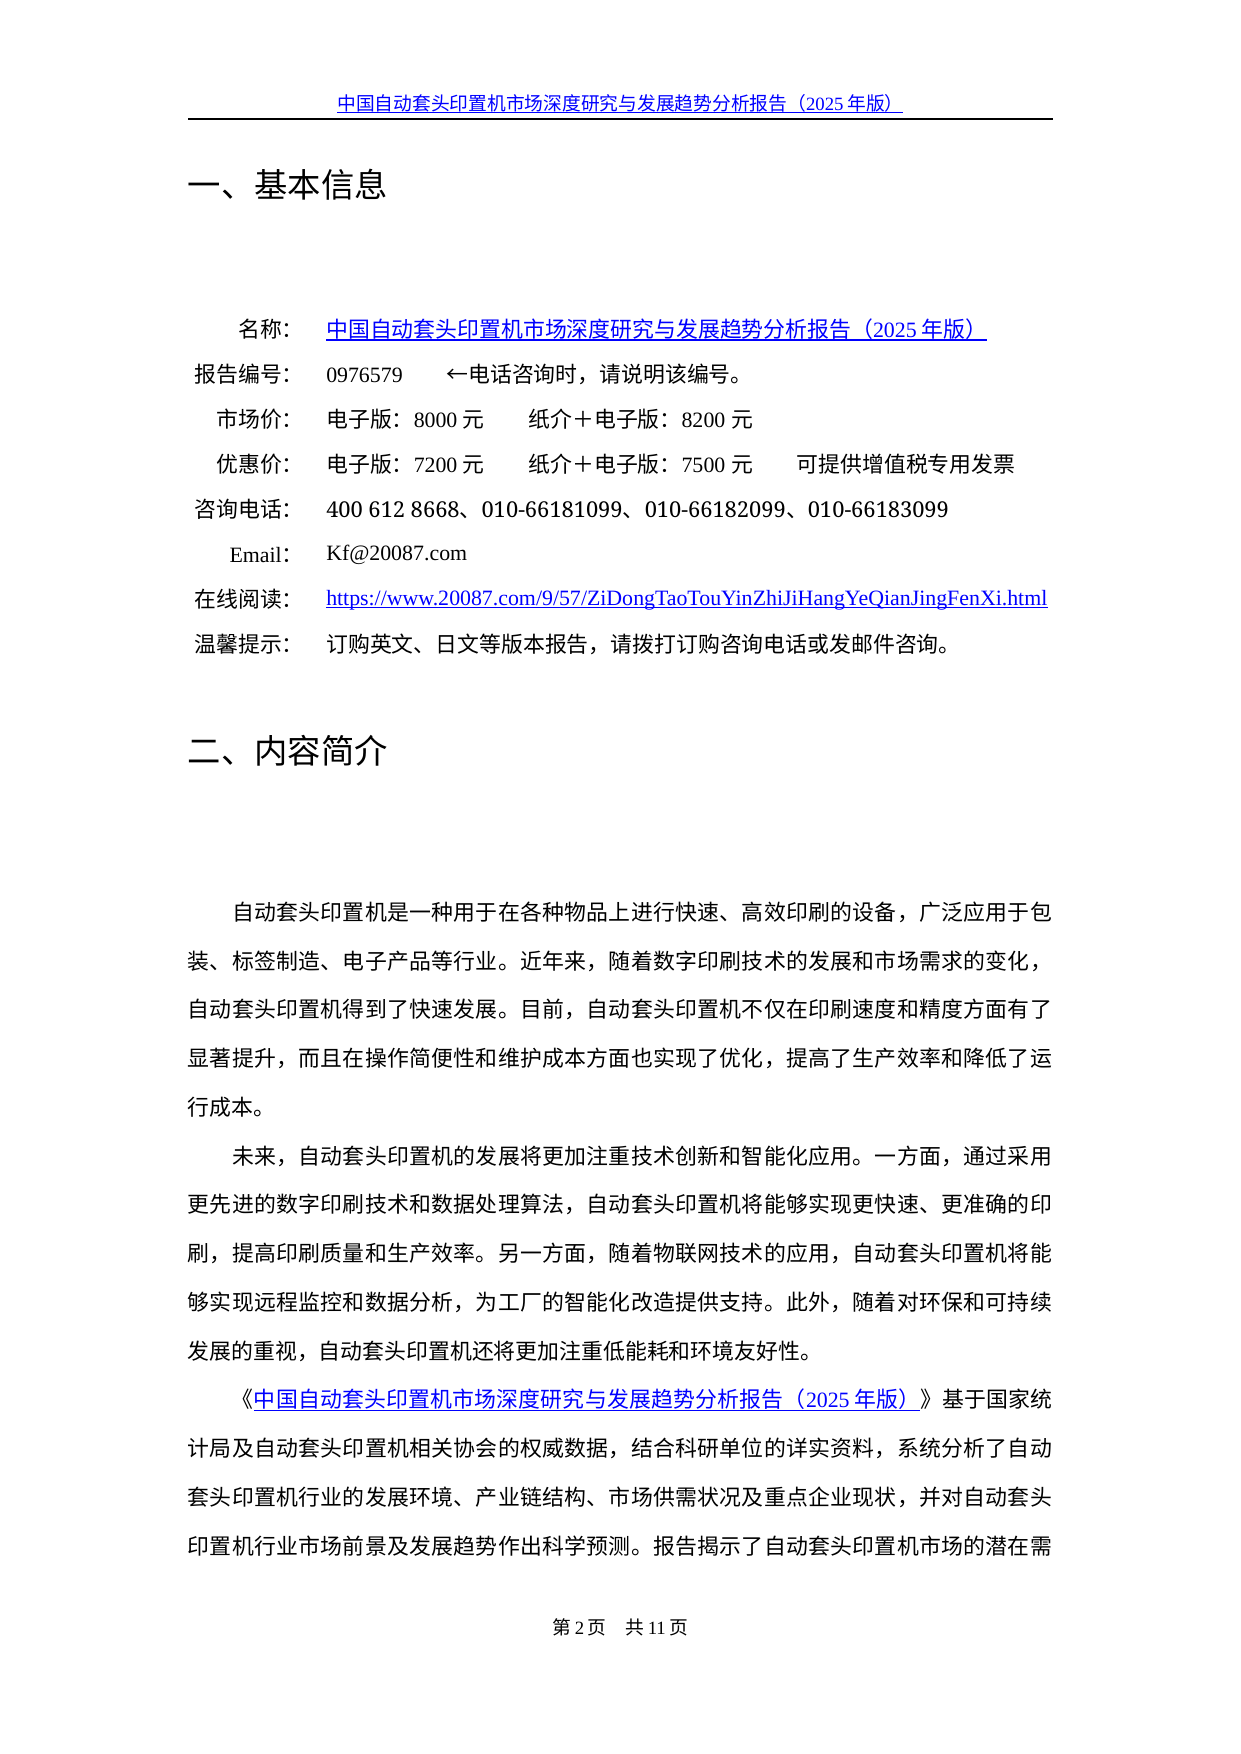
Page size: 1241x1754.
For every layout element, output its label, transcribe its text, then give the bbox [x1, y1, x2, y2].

table_cell 报告编号： [167, 357, 315, 402]
table_cell 在线阅读： [167, 582, 315, 627]
table_cell 温馨提示： [167, 627, 315, 672]
table_cell 咨询电话： [167, 492, 315, 537]
title 二、内容简介 [187, 717, 1053, 782]
table_cell 市场价： [167, 402, 315, 447]
table_cell 0976579 ←电话咨询时，请说明该编号。 [315, 357, 1073, 402]
table_cell 优惠价： [167, 447, 315, 492]
table_cell 订购英文、日文等版本报告，请拨打订购咨询电话或发邮件咨询。 [315, 627, 1073, 672]
table_cell [315, 582, 1073, 627]
table_cell 400 612 8668、010-66181099、010-66182099、010-66183099 [315, 492, 1073, 537]
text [187, 894, 1053, 1561]
table_cell 电子版：8000 元 纸介＋电子版：8200 元 [315, 402, 1073, 447]
table_cell 电子版：7200 元 纸介＋电子版：7500 元 可提供增值税专用发票 [315, 447, 1073, 492]
table_header 中国自动套头印置机市场深度研究与发展趋势分析报告（2025年版） [315, 312, 1073, 357]
table_header 名称： [167, 312, 315, 357]
table_cell Kf@20087.com [315, 537, 1073, 582]
title 一、基本信息 [187, 150, 1053, 215]
table_cell Email： [167, 537, 315, 582]
